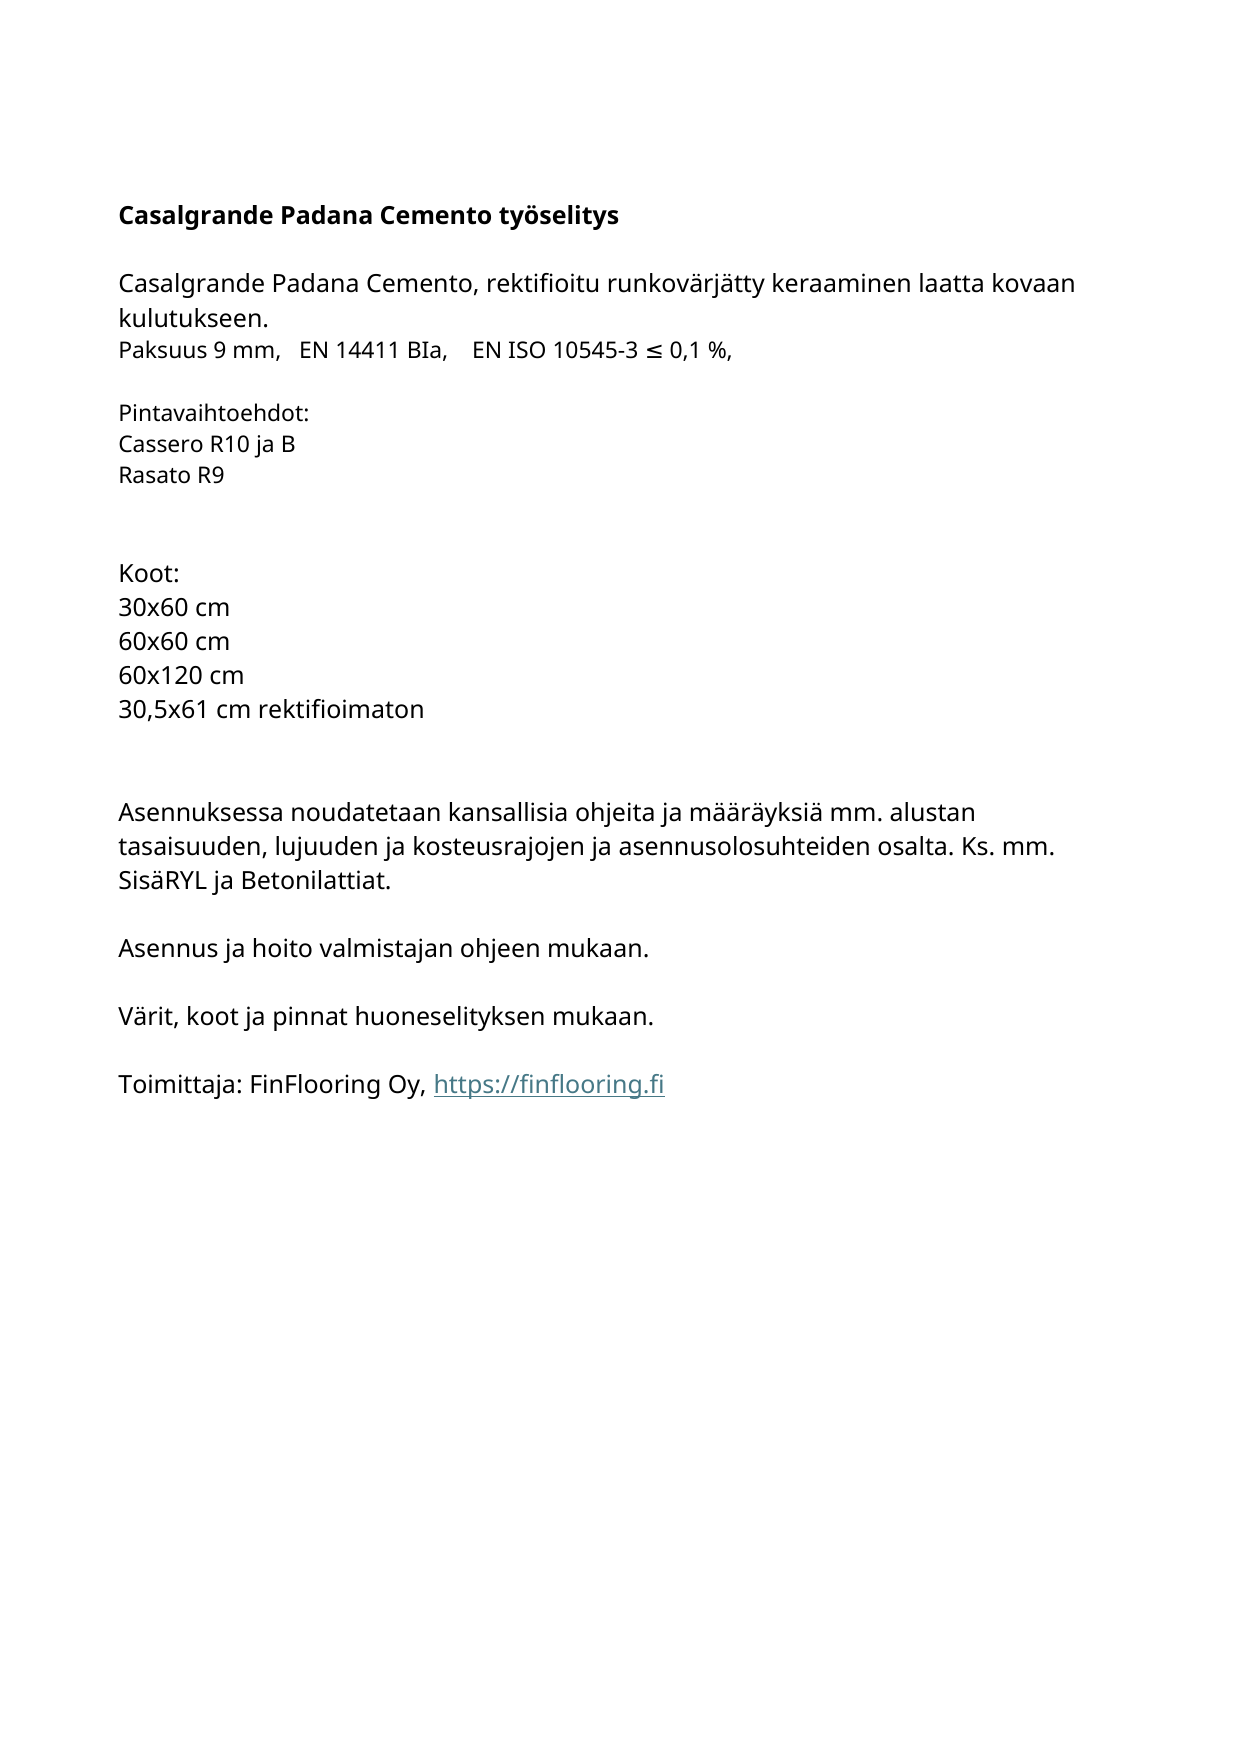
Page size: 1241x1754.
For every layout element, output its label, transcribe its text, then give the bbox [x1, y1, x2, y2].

text Koot: [118, 556, 1122, 590]
text Casalgrande Padana Cemento, rektifioitu runkovärjätty keraaminen laatta kovaan kulutukseen. [118, 266, 1122, 334]
text Toimittaja: FinFlooring Oy, https://finflooring.fi [118, 1067, 1122, 1101]
text Rasato R9 [118, 459, 1122, 491]
text 60x120 cm [118, 658, 1122, 692]
text 30x60 cm [118, 590, 1122, 624]
text 60x60 cm [118, 624, 1122, 658]
text Paksuus 9 mm, EN 14411 BIa, EN ISO 10545-3 ≤ 0,1 %, [118, 334, 1122, 366]
text 30,5x61 cm rektifioimaton [118, 692, 1122, 726]
text Asennuksessa noudatetaan kansallisia ohjeita ja määräyksiä mm. alustan tasaisuuden, lujuuden ja kosteusrajojen ja asennusolosuhteiden osalta. Ks. mm. SisäRYL ja Betonilattiat. Asennus ja hoito valmistajan ohjeen mukaan. Värit, koot ja pinnat huoneselityksen mukaan. [118, 760, 1122, 1033]
text Pintavaihtoehdot: [118, 397, 1122, 428]
text Casalgrande Padana Cemento työselitys [118, 198, 1122, 232]
text Cassero R10 ja B [118, 428, 1122, 459]
